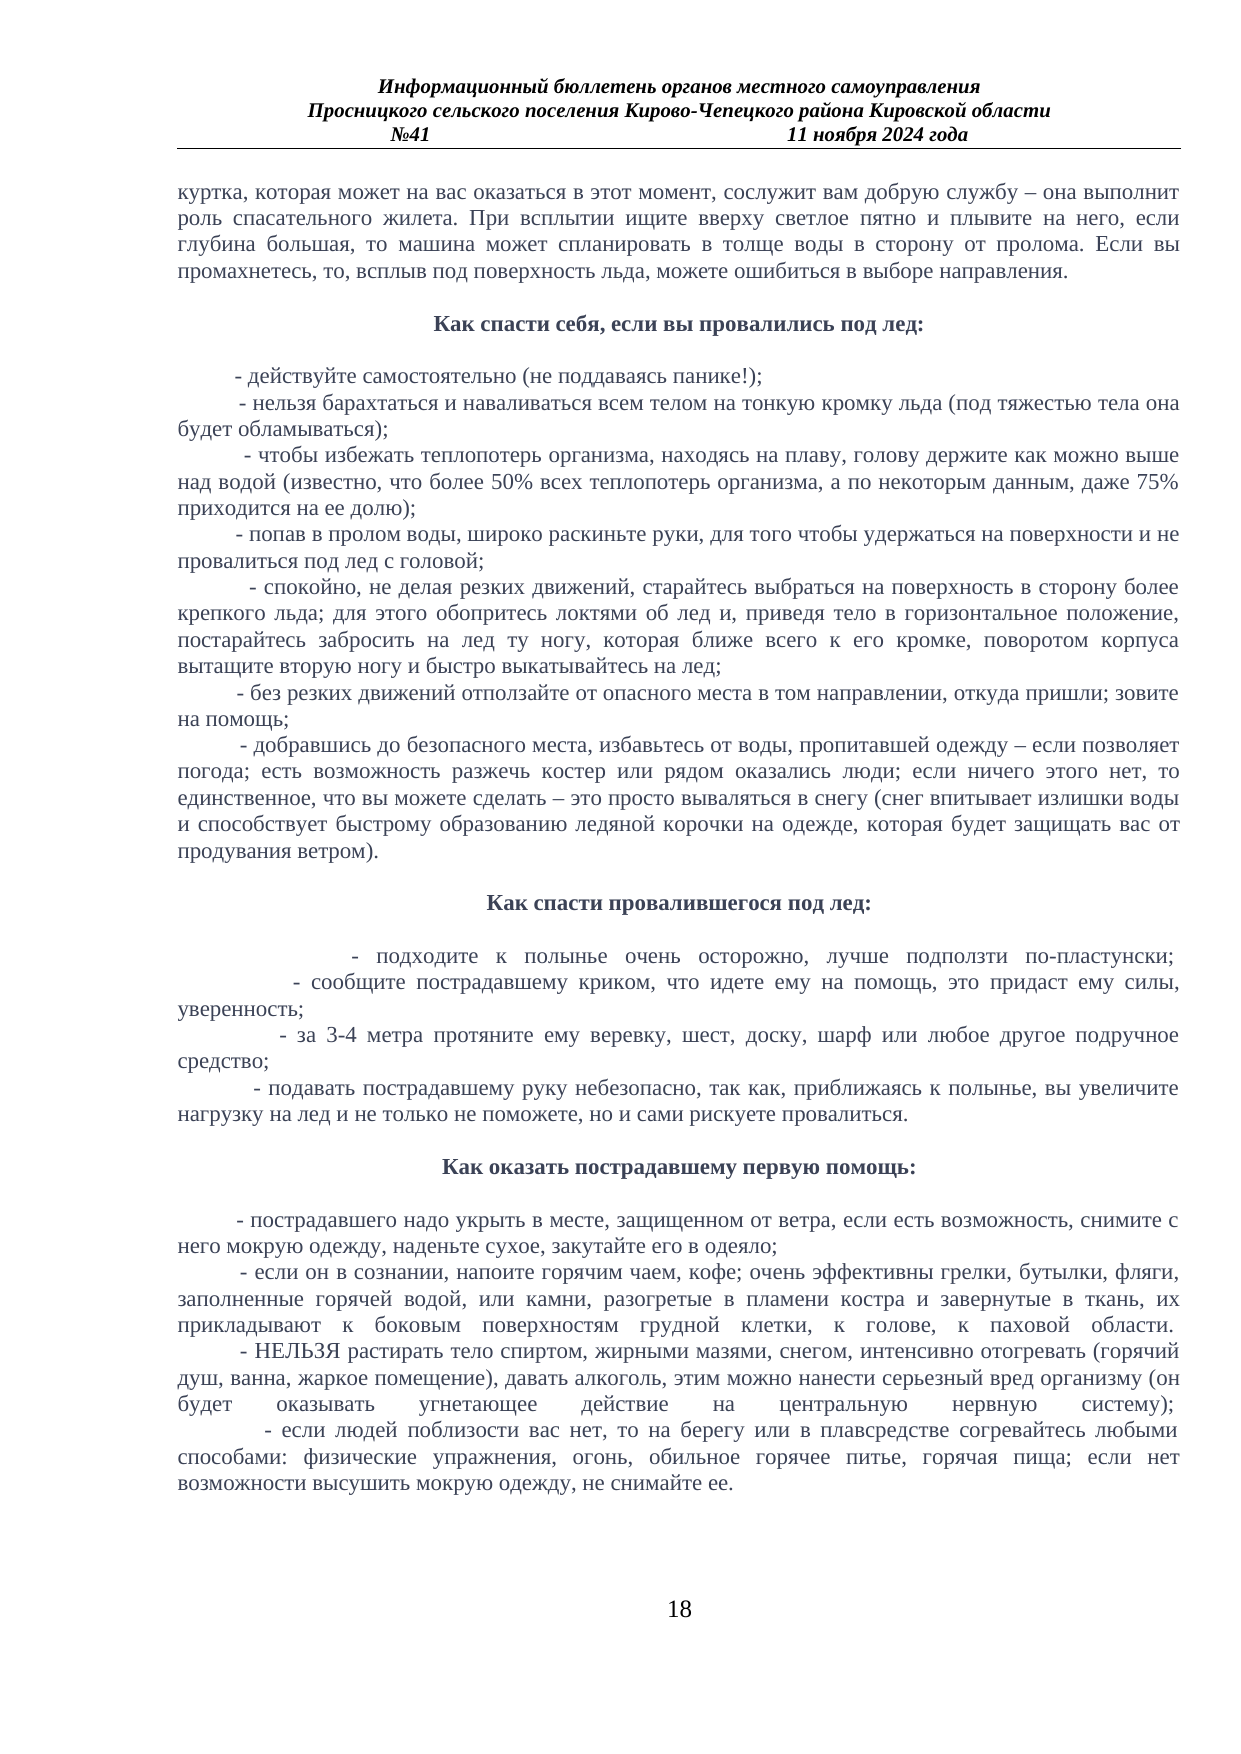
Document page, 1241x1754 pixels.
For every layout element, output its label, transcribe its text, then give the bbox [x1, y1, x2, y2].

text - действуйте самостоятельно (не поддаваясь панике!); [177, 336, 1181, 389]
text - без резких движений отползайте от опасного места в том направлении, откуда пришли; зовите на помощь; [177, 678, 1181, 731]
text Как оказать пострадавшему первую помощь: [177, 1127, 1181, 1179]
text - за 3-4 метра протяните ему веревку, шест, доску, шарф или любое другое подручное средство; [177, 1021, 1181, 1074]
text - добравшись до безопасного места, избавьтесь от воды, пропитавшей одежду – если позволяет погода; есть возможность разжечь костер или рядом оказались люди; если ничего этого нет, то единственное, что вы можете сделать – это просто вываляться в снегу (снег впитывает излишки воды и способствует быстрому образованию ледяной корочки на одежде, которая будет защищать вас от продувания ветром). [177, 731, 1181, 863]
text - подходите к полынье очень осторожно, лучше подползти по-пластунски; - сообщите пострадавшему криком, что идете ему на помощь, это придаст ему силы, уверенность; [177, 916, 1181, 1021]
text - попав в пролом воды, широко раскиньте руки, для того чтобы удержаться на поверхности и не провалиться под лед с головой; [177, 520, 1181, 573]
text - подавать пострадавшему руку небезопасно, так как, приближаясь к полынье, вы увеличите нагрузку на лед и не только не поможете, но и сами рискуете провалиться. [177, 1074, 1181, 1127]
text - пострадавшего надо укрыть в месте, защищенном от ветра, если есть возможность, снимите с него мокрую одежду, наденьте сухое, закутайте его в одеяло; [177, 1179, 1181, 1258]
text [177, 178, 1181, 283]
text - спокойно, не делая резких движений, старайтесь выбраться на поверхность в сторону более крепкого льда; для этого обопритесь локтями об лед и, приведя тело в горизонтальное положение, постарайтесь забросить на лед ту ногу, которая ближе всего к его кромке, поворотом корпуса вытащите вторую ногу и быстро выкатывайтесь на лед; [177, 573, 1181, 678]
text - нельзя барахтаться и наваливаться всем телом на тонкую кромку льда (под тяжестью тела она будет обламываться); [177, 389, 1181, 441]
text Как спасти себя, если вы провалились под лед: [177, 283, 1181, 336]
text - чтобы избежать теплопотерь организма, находясь на плаву, голову держите как можно выше над водой (известно, что более 50% всех теплопотерь организма, а по некоторым данным, даже 75% приходится на ее долю); [177, 441, 1181, 520]
text Как спасти провалившегося под лед: [177, 863, 1181, 916]
text - если он в сознании, напоите горячим чаем, кофе; очень эффективны грелки, бутылки, фляги, заполненные горячей водой, или камни, разогретые в пламени костра и завернутые в ткань, их прикладывают к боковым поверхностям грудной клетки, к голове, к паховой области. - НЕЛЬЗЯ растирать тело спиртом, жирными мазями, снегом, интенсивно отогревать (горячий душ, ванна, жаркое помещение), давать алкоголь, этим можно нанести серьезный вред организму (он будет оказывать угнетающее действие на центральную нервную систему); - если людей поблизости вас нет, то на берегу или в плавсредстве согревайтесь любыми способами: физические упражнения, огонь, обильное горячее питье, горячая пища; если нет возможности высушить мокрую одежду, не снимайте ее. [177, 1258, 1181, 1496]
